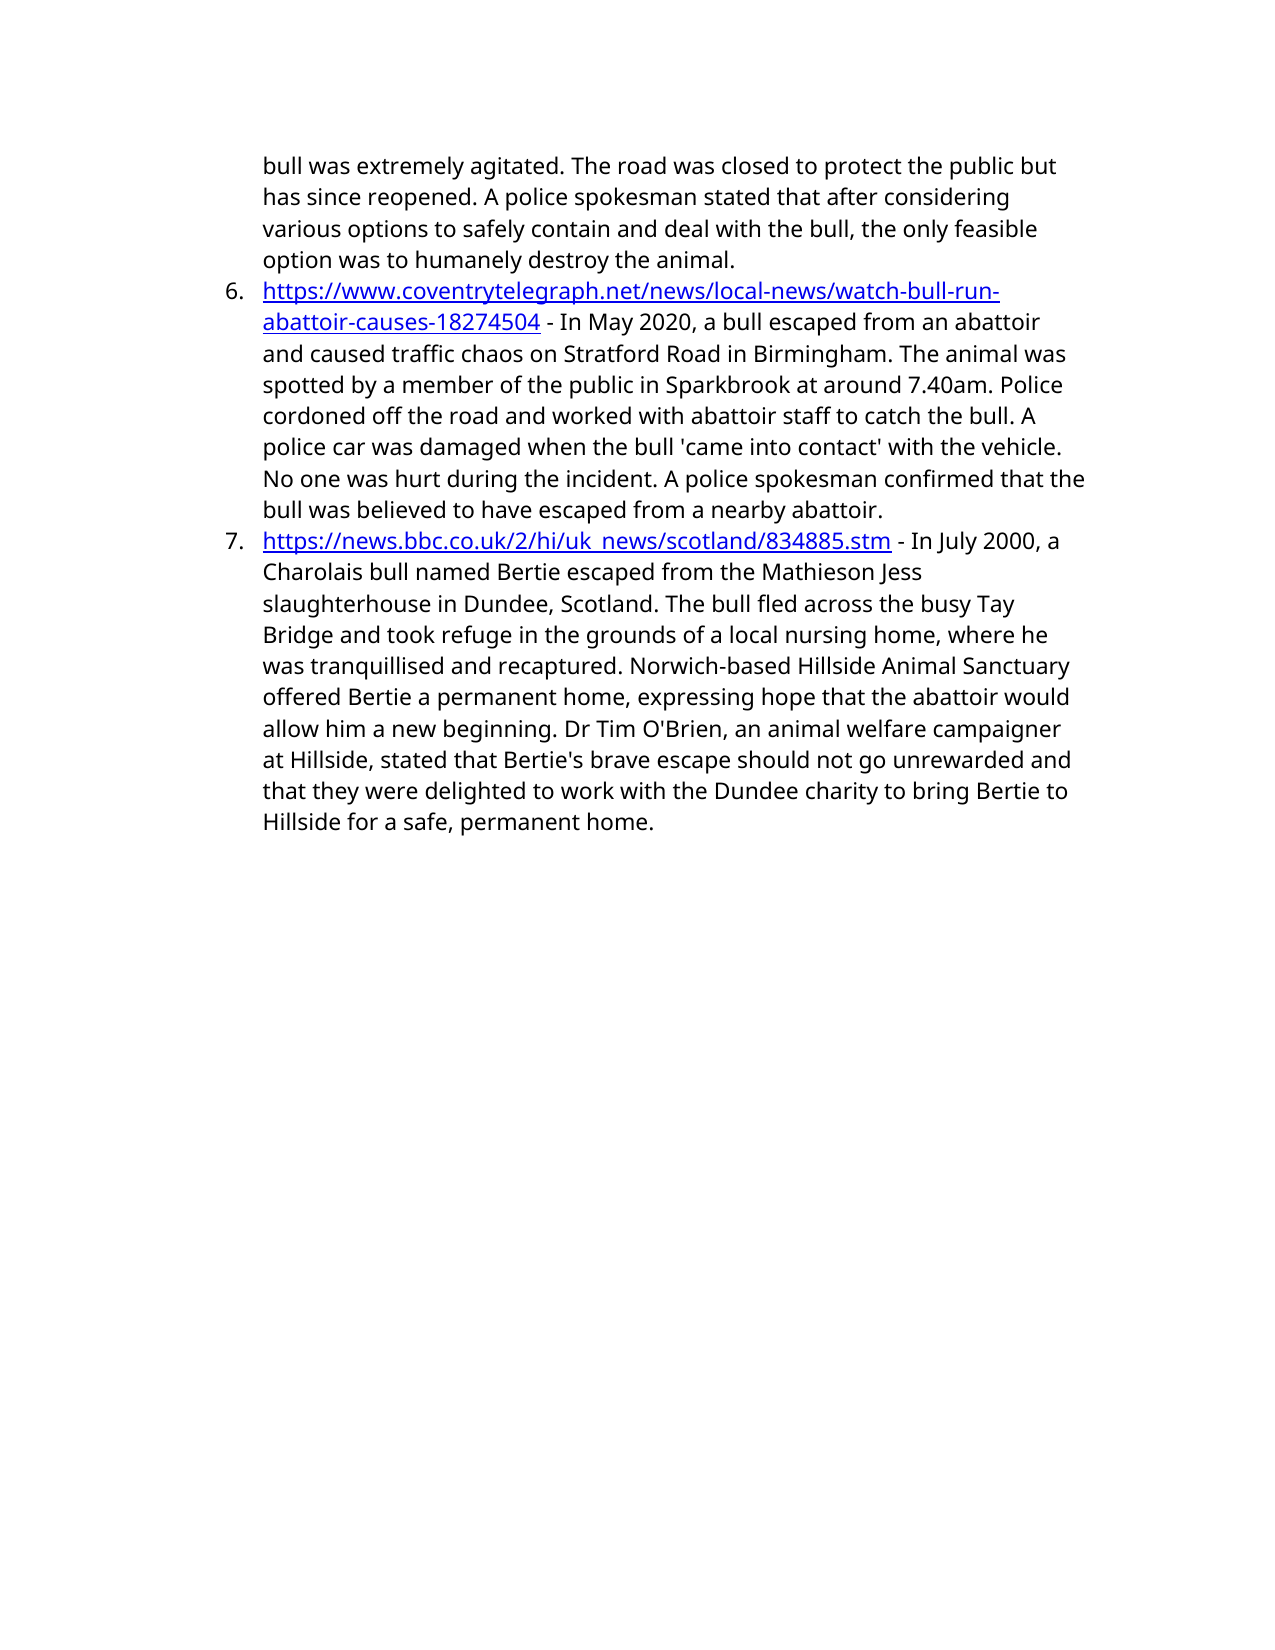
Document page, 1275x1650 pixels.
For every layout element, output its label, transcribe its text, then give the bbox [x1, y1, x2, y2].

list https://www.coventrytelegraph.net/news/local-news/watch-bull-run-abattoir-causes-18274504 - In May 2020, a bull escaped from an abattoir and caused traffic chaos on Stratford Road in Birmingham. The animal was spotted by a member of the public in Sparkbrook at around 7.40am. Police cordoned off the road and worked with abattoir staff to catch the bull. A police car was damaged when the bull 'came into contact' with the vehicle. No one was hurt during the incident. A police spokesman confirmed that the bull was believed to have escaped from a nearby abattoir. [225, 275, 1087, 525]
list https://news.bbc.co.uk/2/hi/uk_news/scotland/834885.stm - In July 2000, a Charolais bull named Bertie escaped from the Mathieson Jess slaughterhouse in Dundee, Scotland. The bull fled across the busy Tay Bridge and took refuge in the grounds of a local nursing home, where he was tranquillised and recaptured. Norwich-based Hillside Animal Sanctuary offered Bertie a permanent home, expressing hope that the abattoir would allow him a new beginning. Dr Tim O'Brien, an animal welfare campaigner at Hillside, stated that Bertie's brave escape should not go unrewarded and that they were delighted to work with the Dundee charity to bring Bertie to Hillside for a safe, permanent home. [225, 525, 1087, 837]
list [225, 150, 1087, 275]
